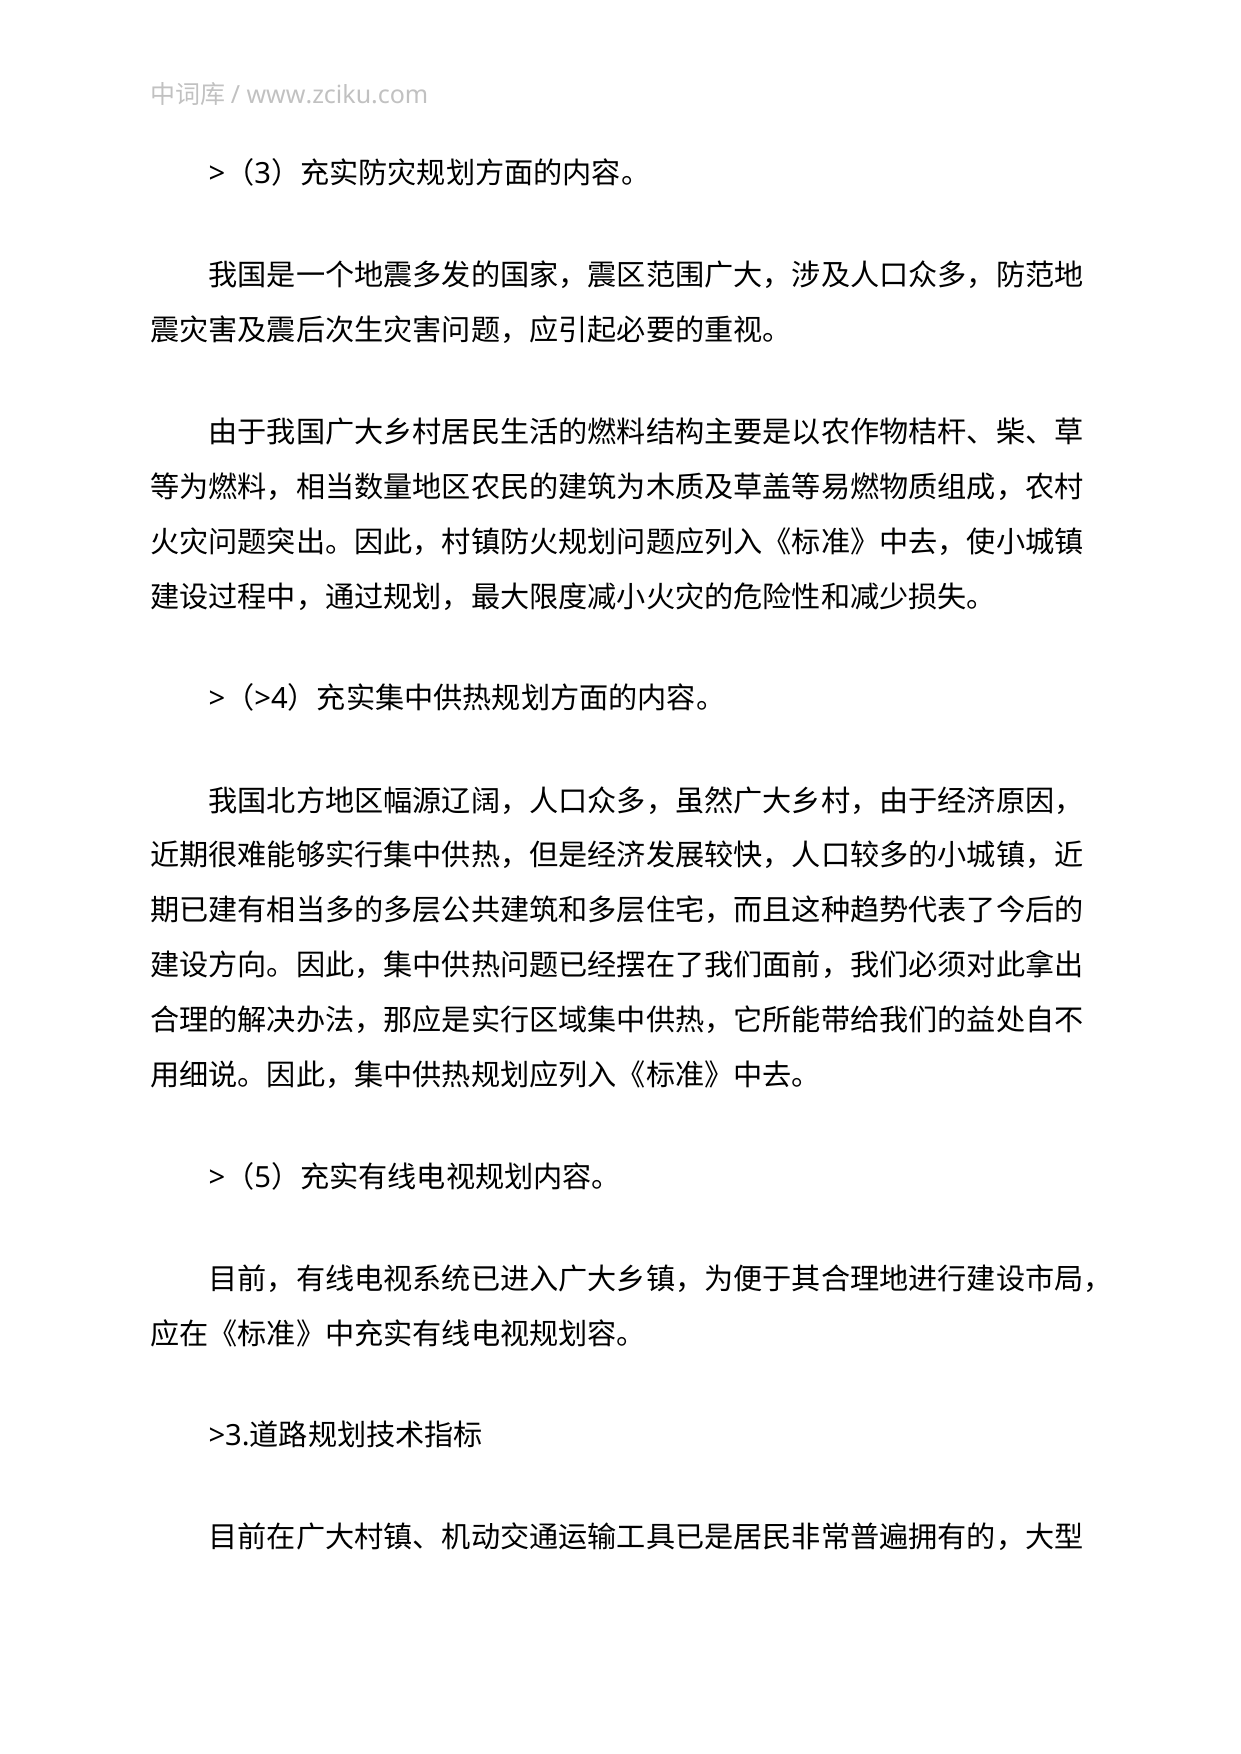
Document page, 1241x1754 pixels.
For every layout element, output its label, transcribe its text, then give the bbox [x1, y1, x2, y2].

text 我国是一个地震多发的国家，震区范围广大，涉及人口众多，防范地震灾害及震后次生灾害问题，应引起必要的重视。 [150, 252, 1090, 349]
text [150, 1514, 1090, 1556]
text >（>4）充实集中供热规划方面的内容。 [150, 675, 1090, 717]
text >3.道路规划技术指标 [150, 1412, 1090, 1454]
text 我国北方地区幅源辽阔，人口众多，虽然广大乡村，由于经济原因，近期很难能够实行集中供热，但是经济发展较快，人口较多的小城镇，近期已建有相当多的多层公共建筑和多层住宅，而且这种趋势代表了今后的建设方向。因此，集中供热问题已经摆在了我们面前，我们必须对此拿出合理的解决办法，那应是实行区域集中供热，它所能带给我们的益处自不用细说。因此，集中供热规划应列入《标准》中去。 [150, 777, 1090, 1094]
text >（3）充实防灾规划方面的内容。 [150, 150, 1090, 192]
text 由于我国广大乡村居民生活的燃料结构主要是以农作物桔杆、柴、草等为燃料，相当数量地区农民的建筑为木质及草盖等易燃物质组成，农村火灾问题突出。因此，村镇防火规划问题应列入《标准》中去，使小城镇建设过程中，通过规划，最大限度减小火灾的危险性和减少损失。 [150, 409, 1090, 616]
text >（5）充实有线电视规划内容。 [150, 1153, 1090, 1196]
text 目前，有线电视系统已进入广大乡镇，为便于其合理地进行建设市局，应在《标准》中充实有线电视规划容。 [150, 1255, 1090, 1352]
